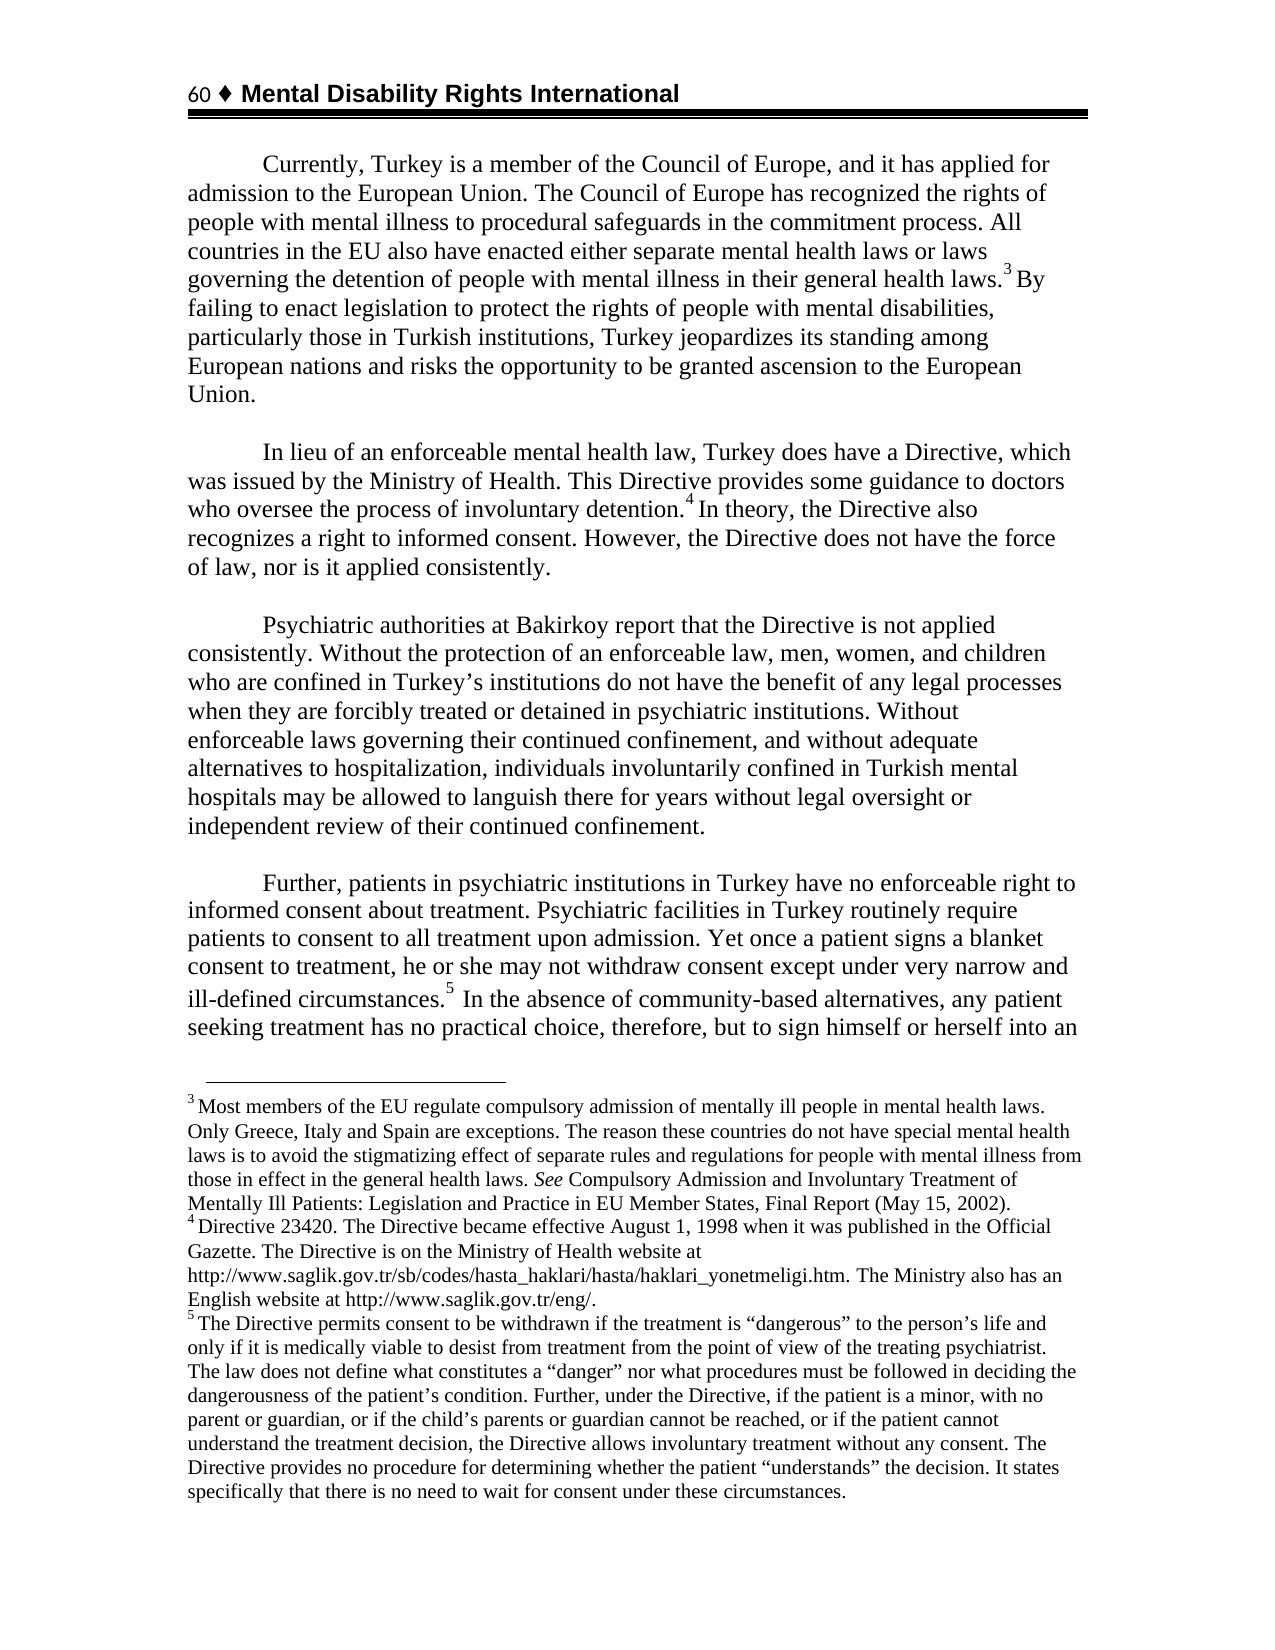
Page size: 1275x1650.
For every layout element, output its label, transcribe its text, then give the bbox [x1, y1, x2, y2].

text The law does not define what constitutes a “danger” nor what procedures must be followed in deciding the dangerousness of the patient’s condition. Further, under the Directive, if the patient is a minor, with no parent or guardian, or if the child’s parents or guardian cannot be reached, or if the patient cannot understand the treatment decision, the Directive allows involuntary treatment without any consent. The Directive provides no procedure for determining whether the patient “understands” the decision. It states specifically that there is no need to wait for consent under these circumstances. [187, 1359, 1079, 1503]
text Gazette. The Directive is on the Ministry of Health website at http://www.saglik.gov.tr/sb/codes/hasta_haklari/hasta/haklari_yonetmeligi.htm. The Ministry also has an English website at http://www.saglik.gov.tr/eng/. [187, 1239, 1074, 1311]
text Psychiatric authorities at Bakirkoy report that the Directive is not applied consistently. Without the protection of an enforceable law, men, women, and children who are confined in Turkey’s institutions do not have the benefit of any legal processes when they are forcibly treated or detained in psychiatric institutions. Without enforceable laws governing their continued confinement, and without adequate alternatives to hospitalization, individuals involuntarily confined in Turkish mental hospitals may be allowed to languish there for years without legal oversight or independent review of their continued confinement. [187, 610, 1064, 840]
text 3 Most members of the EU regulate compulsory admission of mentally ill people in mental health laws. Only Greece, Italy and Spain are exceptions. The reason these countries do not have special mental health laws is to avoid the stigmatizing effect of separate rules and regulations for people with mental illness from those in effect in the general health laws. See Compulsory Admission and Involuntary Treatment of Mentally Ill Patients: Legislation and Practice in EU Member States, Final Report (May 15, 2002). [187, 1091, 1084, 1215]
text 4 Directive 23420. The Directive became effective August 1, 1998 when it was published in the Official [187, 1215, 1074, 1239]
text 5 The Directive permits consent to be withdrawn if the treatment is “dangerous” to the person’s life and only if it is medically viable to desist from treatment from the point of view of the treating psychiatrist. [187, 1311, 1074, 1359]
text seeking treatment has no practical choice, therefore, but to sign himself or herself into an [187, 1012, 1085, 1041]
text In lieu of an enforceable mental health law, Turkey does have a Directive, which was issued by the Ministry of Health. This Directive provides some guidance to doctors who oversee the process of involuntary detention.4 In theory, the Directive also recognizes a right to informed consent. However, the Directive does not have the force of law, nor is it applied consistently. [187, 437, 1073, 581]
text Currently, Turkey is a member of the Council of Europe, and it has applied for admission to the European Union. The Council of Europe has recognized the rights of people with mental illness to procedural safeguards in the commitment process. All countries in the EU also have enacted either separate mental health laws or laws governing the detention of people with mental illness in their general health laws.3 By failing to enact legislation to protect the rights of people with mental disabilities, particularly those in Turkish institutions, Turkey jeopardizes its standing among European nations and risks the opportunity to be granted ascension to the European Union. [187, 150, 1074, 409]
text Further, patients in psychiatric institutions in Turkey have no enforceable right to informed consent about treatment. Psychiatric facilities in Turkey routinely require patients to consent to all treatment upon admission. Yet once a patient signs a blanket consent to treatment, he or she may not withdraw consent except under very narrow and ill-defined circumstances.5 In the absence of community-based alternatives, any patient [187, 869, 1077, 1012]
